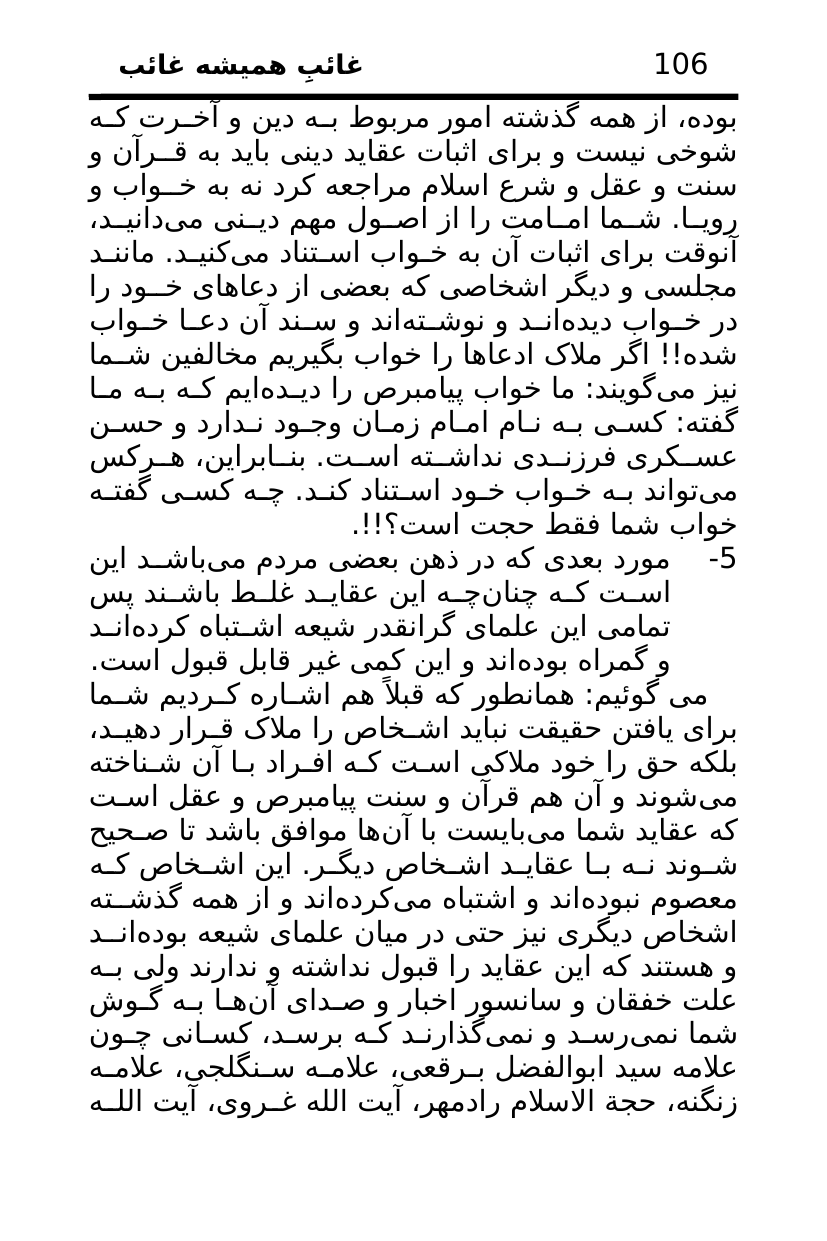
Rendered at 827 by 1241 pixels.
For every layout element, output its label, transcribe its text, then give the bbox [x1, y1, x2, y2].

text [89, 677, 738, 1119]
list مورد بعدی که در ذهن بعضی مردم می‌باشد این است که چنان‌چه این عقاید غلط باشند پس تمامی این علمای گرانقدر شیعه اشتباه کرده‌اند و گمراه بوده‌اند و این کمی غیر قابل قبول است. [89, 541, 708, 677]
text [89, 100, 738, 541]
